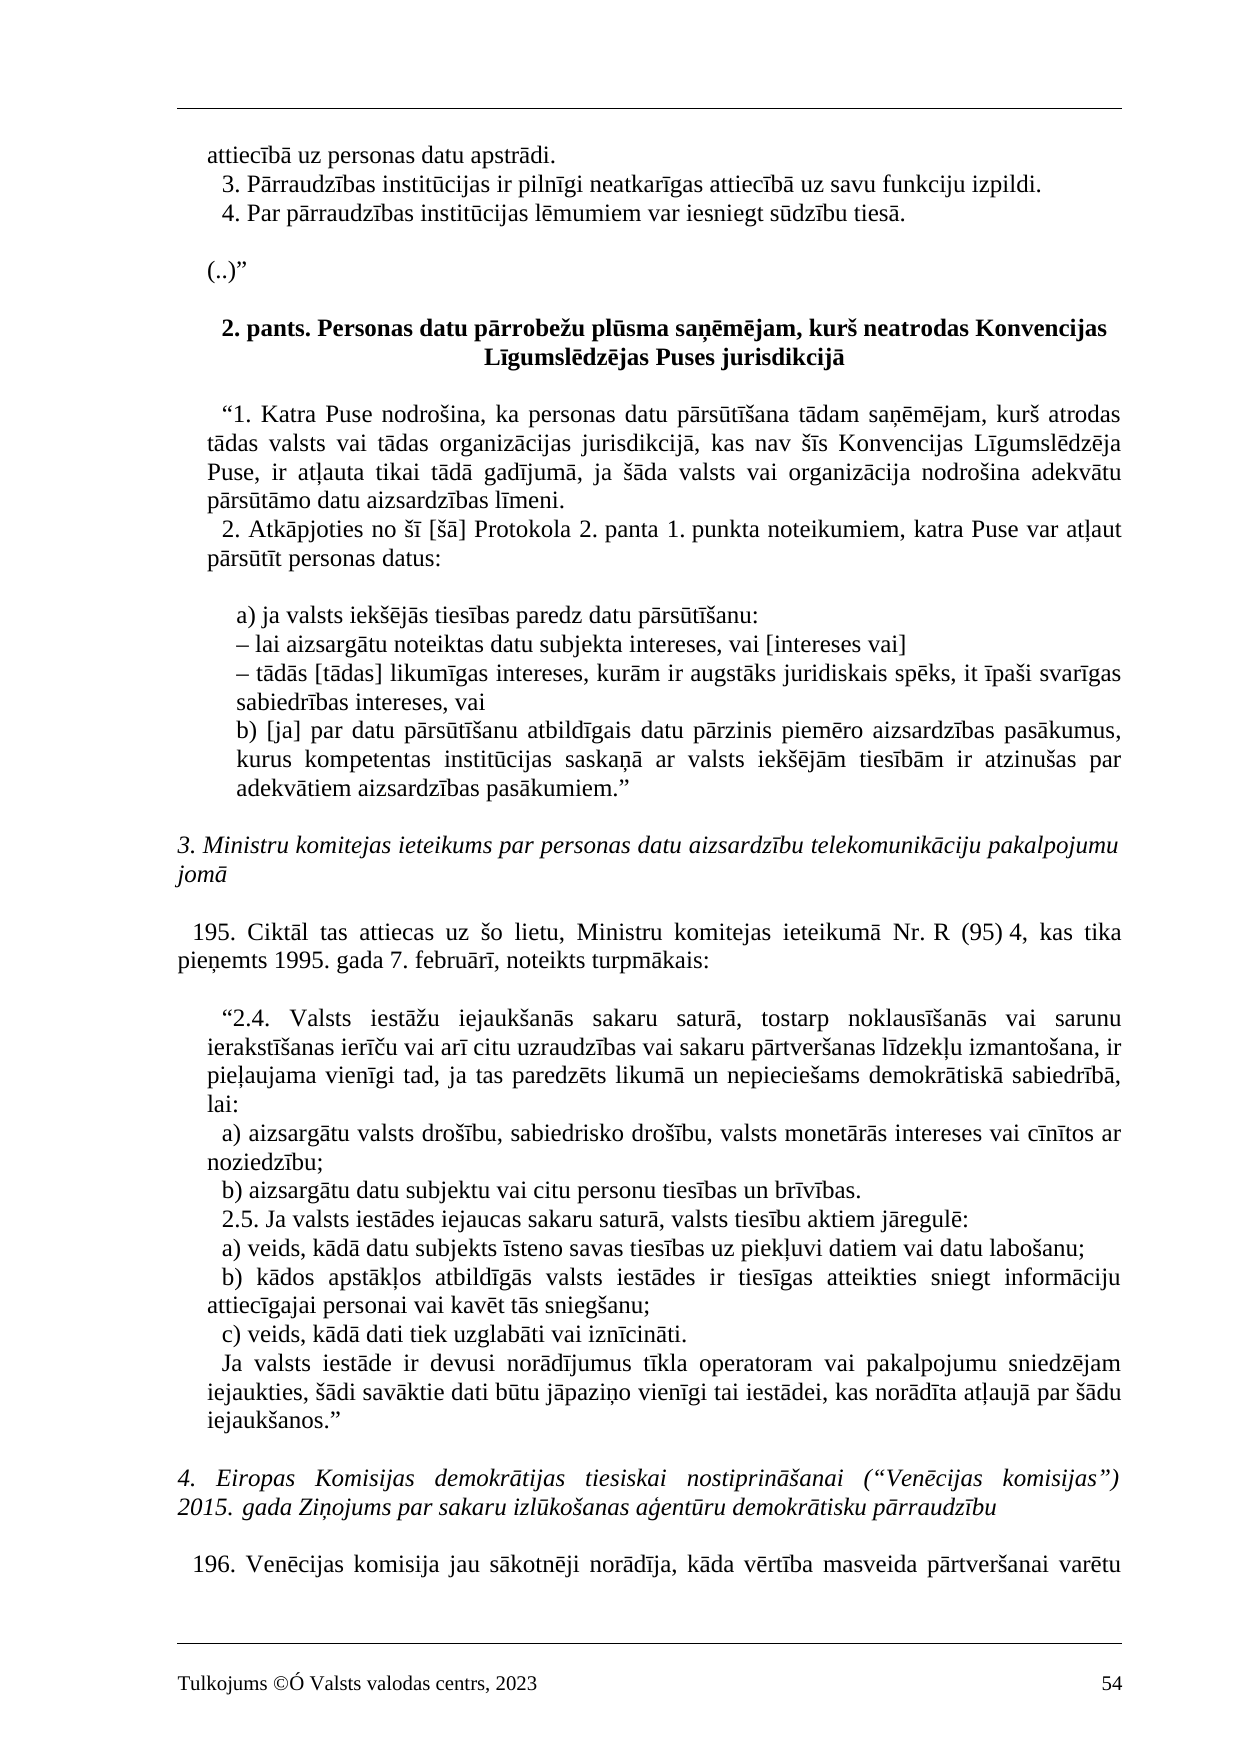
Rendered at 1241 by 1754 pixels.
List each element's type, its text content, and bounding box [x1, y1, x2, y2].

text a) ja valsts iekšējās tiesības paredz datu pārsūtīšanu: [236, 601, 1122, 629]
text “2.4. Valsts iestāžu iejaukšanās sakaru saturā, tostarp noklausīšanās vai sarunu ierakstīšanas ierīču vai arī citu uzraudzības vai sakaru pārtveršanas līdzekļu izmantošana, ir pieļaujama vienīgi tad, ja tas paredzēts likumā un nepieciešams demokrātiskā sabiedrībā, lai: [207, 1003, 1122, 1118]
text Ja valsts iestāde ir devusi norādījumus tīkla operatoram vai pakalpojumu sniedzējam iejaukties, šādi savāktie dati būtu jāpaziņo vienīgi tai iestādei, kas norādīta atļaujā par šādu iejaukšanos.” [207, 1348, 1122, 1434]
text “1. Katra Puse nodrošina, ka personas datu pārsūtīšana tādam saņēmējam, kurš atrodas tādas valsts vai tādas organizācijas jurisdikcijā, kas nav šīs Konvencijas Līgumslēdzēja Puse, ir atļauta tikai tādā gadījumā, ja šāda valsts vai organizācija nodrošina adekvātu pārsūtāmo datu aizsardzības līmeni. [207, 399, 1122, 514]
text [207, 141, 1122, 169]
text a) veids, kādā datu subjekts īsteno savas tiesības uz piekļuvi datiem vai datu labošanu; [207, 1233, 1122, 1262]
list 4. Eiropas Komisijas demokrātijas tiesiskai nostiprināšanai (“Venēcijas komisijas”) 2015. gada Ziņojums par sakaru izlūkošanas aģentūru demokrātisku pārraudzību [177, 1463, 1122, 1521]
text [177, 1549, 1122, 1578]
text – lai aizsargātu noteiktas datu subjekta intereses, vai [intereses vai] [236, 629, 1122, 658]
text b) aizsargātu datu subjektu vai citu personu tiesības un brīvības. [207, 1176, 1122, 1204]
text c) veids, kādā dati tiek uzglabāti vai iznīcināti. [207, 1319, 1122, 1348]
text 195. Ciktāl tas attiecas uz šo lietu, Ministru komitejas ieteikumā Nr. R (95) 4, kas tika pieņemts 1995. gada 7. februārī, noteikts turpmākais: [177, 917, 1122, 974]
text 2.5. Ja valsts iestādes iejaucas sakaru saturā, valsts tiesību aktiem jāregulē: [207, 1204, 1122, 1233]
list 3. Ministru komitejas ieteikums par personas datu aizsardzību telekomunikāciju pakalpojumu jomā [177, 831, 1122, 888]
text 4. Par pārraudzības institūcijas lēmumiem var iesniegt sūdzību tiesā. [207, 198, 1122, 227]
text (..)” [207, 256, 1122, 284]
text 2. Atkāpjoties no šī [šā] Protokola 2. panta 1. punkta noteikumiem, katra Puse var atļaut pārsūtīt personas datus: [207, 514, 1122, 572]
text 2. pants. Personas datu pārrobežu plūsma saņēmējam, kurš neatrodas Konvencijas Līgumslēdzējas Puses jurisdikcijā [207, 313, 1122, 371]
text – tādās [tādas] likumīgas intereses, kurām ir augstāks juridiskais spēks, it īpaši svarīgas sabiedrības intereses, vai [236, 658, 1122, 716]
text a) aizsargātu valsts drošību, sabiedrisko drošību, valsts monetārās intereses vai cīnītos ar noziedzību; [207, 1118, 1122, 1176]
text 3. Pārraudzības institūcijas ir pilnīgi neatkarīgas attiecībā uz savu funkciju izpildi. [207, 169, 1122, 198]
text b) [ja] par datu pārsūtīšanu atbildīgais datu pārzinis piemēro aizsardzības pasākumus, kurus kompetentas institūcijas saskaņā ar valsts iekšējām tiesībām ir atzinušas par adekvātiem aizsardzības pasākumiem.” [236, 716, 1122, 802]
text b) kādos apstākļos atbildīgās valsts iestādes ir tiesīgas atteikties sniegt informāciju attiecīgajai personai vai kavēt tās sniegšanu; [207, 1262, 1122, 1319]
